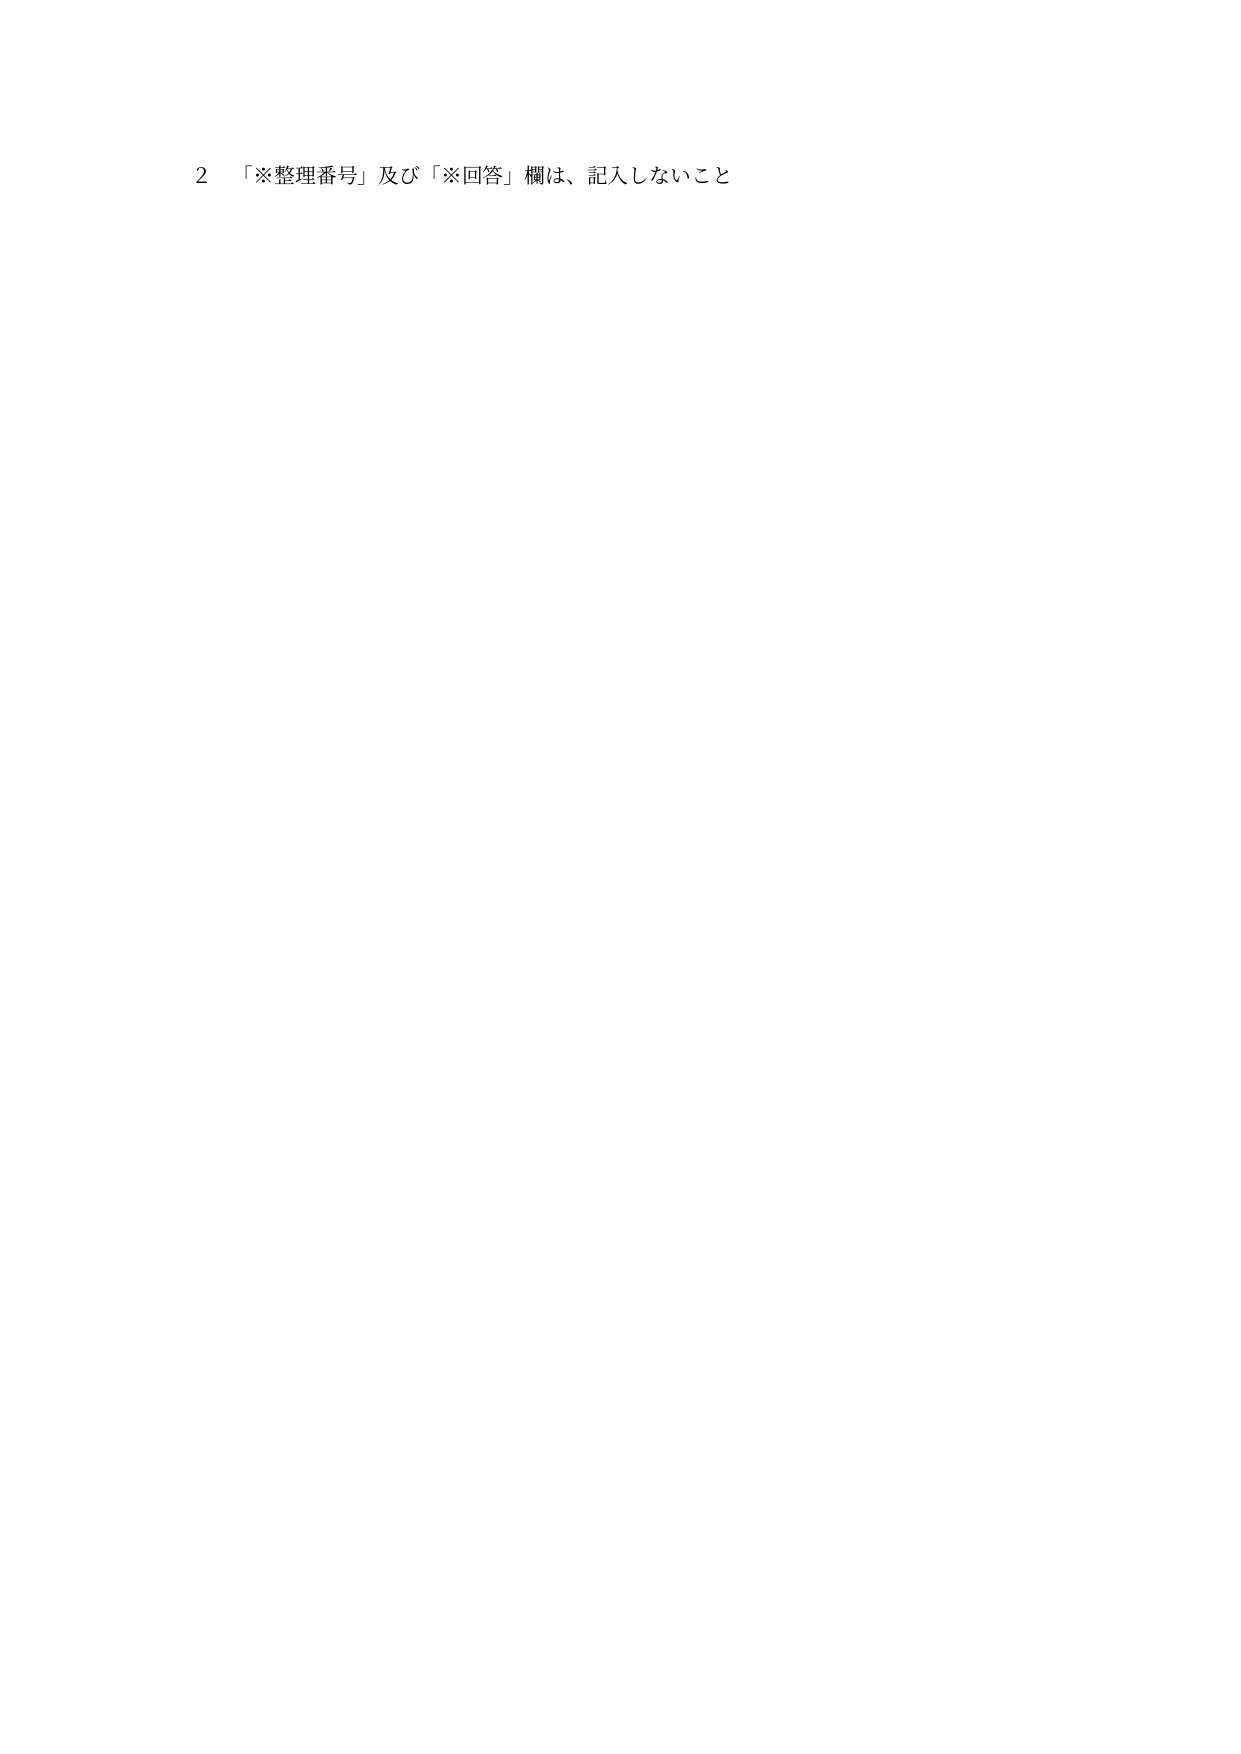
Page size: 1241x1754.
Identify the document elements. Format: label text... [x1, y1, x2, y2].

text ２ 「※整理番号」及び「※回答」欄は、記入しないこと [148, 159, 1093, 189]
